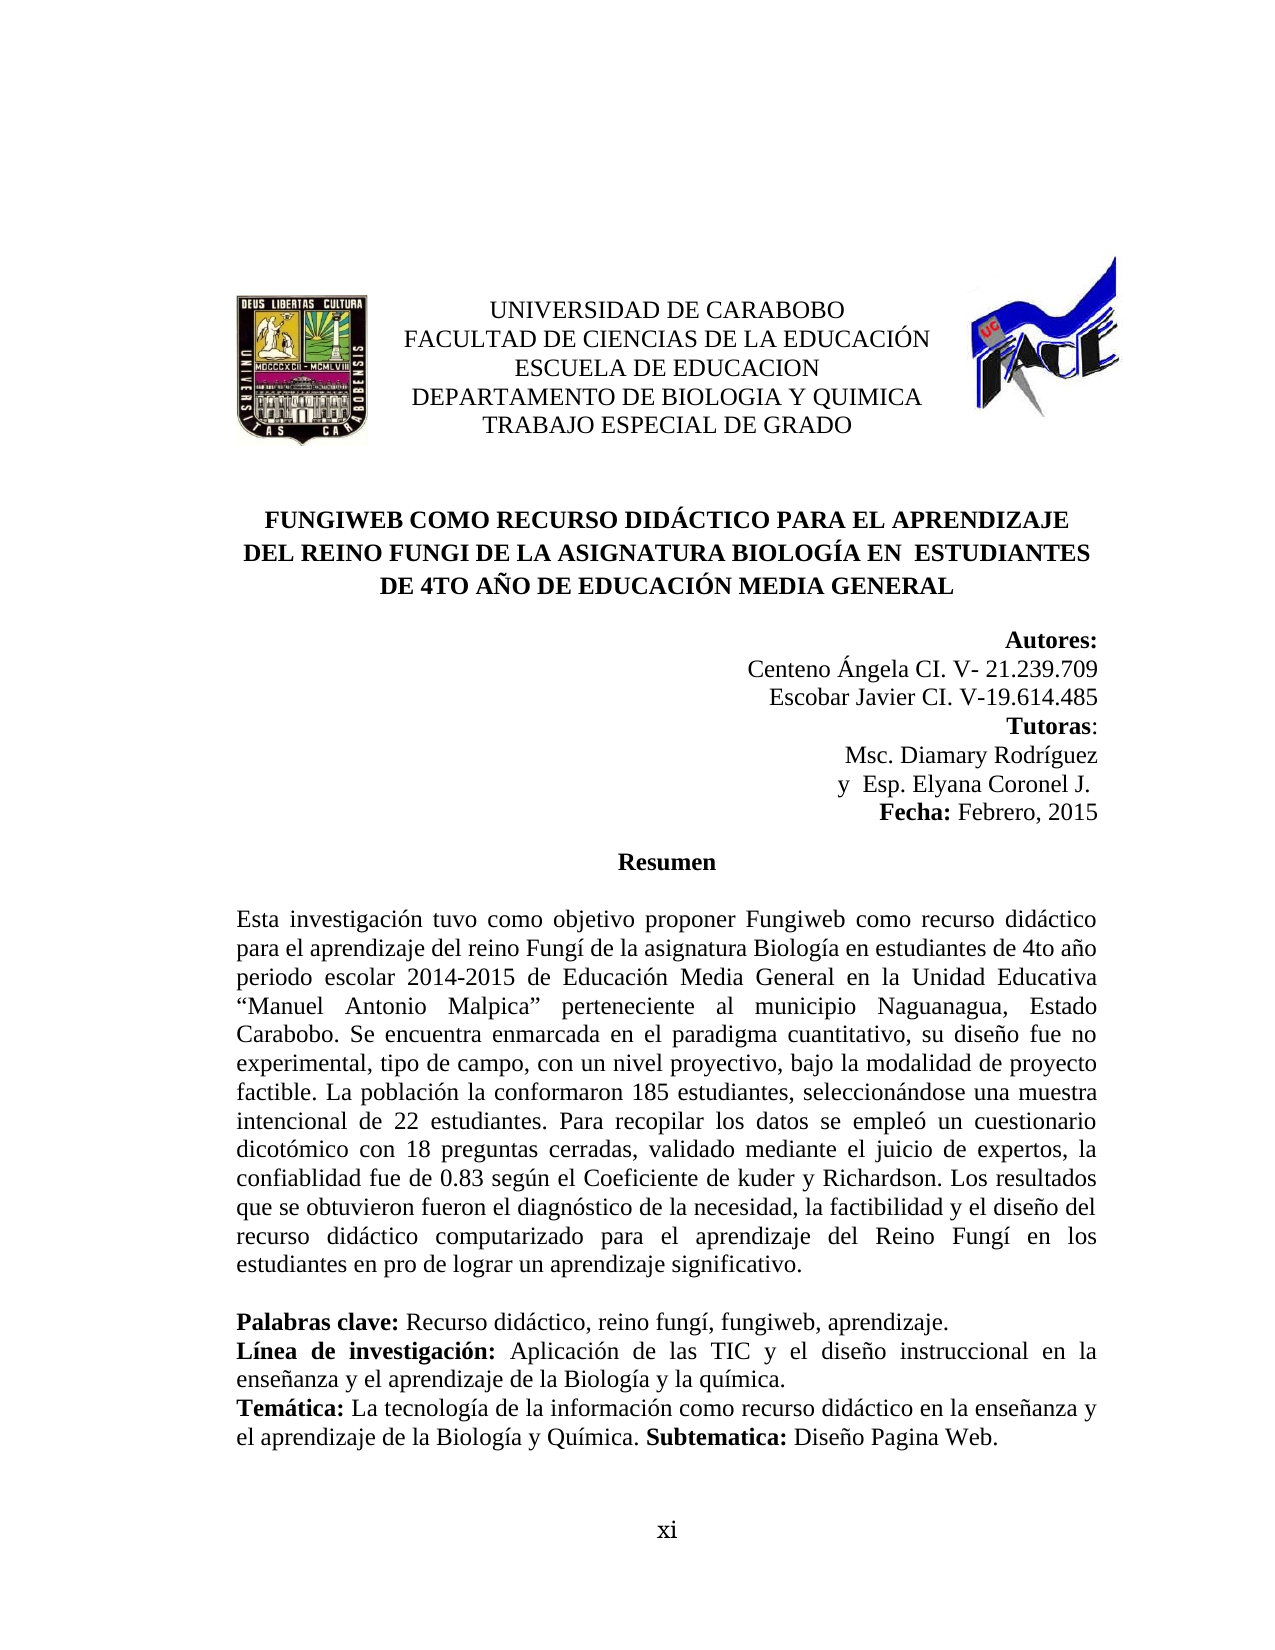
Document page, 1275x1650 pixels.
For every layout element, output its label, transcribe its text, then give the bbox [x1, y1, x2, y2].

text DEPARTAMENTO DE BIOLOGIA Y QUIMICA [236, 382, 965, 410]
text Palabras clave: Recurso didáctico, reino fungí, fungiweb, aprendizaje. [236, 1307, 1098, 1336]
text FACULTAD DE CIENCIAS DE LA EDUCACIÓN [236, 324, 965, 353]
text Esta investigación tuvo como objetivo proponer Fungiweb como recurso didáctico para el aprendizaje del reino Fungí de la asignatura Biología en estudiantes de 4to año periodo escolar 2014-2015 de Educación Media General en la Unidad Educativa “Manuel Antonio Malpica” perteneciente al municipio Naguanagua, Estado Carabobo. Se encuentra enmarcada en el paradigma cuantitativo, su diseño fue no experimental, tipo de campo, con un nivel proyectivo, bajo la modalidad de proyecto factible. La población la conformaron 185 estudiantes, seleccionándose una muestra intencional de 22 estudiantes. Para recopilar los datos se empleó un cuestionario dicotómico con 18 preguntas cerradas, validado mediante el juicio de expertos, la confiablidad fue de 0.83 según el Coeficiente de kuder y Richardson. Los resultados que se obtuvieron fueron el diagnóstico de la necesidad, la factibilidad y el diseño del recurso didáctico computarizado para el aprendizaje del Reino Fungí en los estudiantes en pro de lograr un aprendizaje significativo. [236, 904, 1098, 1278]
text Centeno Ángela CI. V- 21.239.709 [236, 654, 1098, 682]
text Autores: [236, 625, 1098, 654]
text Msc. Diamary Rodríguez [236, 740, 1098, 769]
picture [236, 439, 368, 446]
text FUNGIWEB COMO RECURSO DIDÁCTICO PARA EL APRENDIZAJE DEL REINO FUNGI DE LA ASIGNATURA BIOLOGÍA EN ESTUDIANTES DE 4TO AÑO DE EDUCACIÓN MEDIA GENERAL [236, 505, 1098, 600]
text UNIVERSIDAD DE CARABOBO [236, 295, 965, 324]
text y Esp. Elyana Coronel J. [236, 769, 1098, 797]
text Tutoras: [236, 711, 1098, 740]
text Escobar Javier CI. V-19.614.485 [236, 682, 1098, 711]
text Línea de investigación: Aplicación de las TIC y el diseño instruccional en la enseñanza y el aprendizaje de la Biología y la química. [236, 1336, 1098, 1393]
text TRABAJO ESPECIAL DE GRADO [236, 410, 1098, 439]
text Resumen [236, 847, 1098, 876]
text ESCUELA DE EDUCACION [236, 353, 965, 382]
text Fecha: Febrero, 2015 [236, 797, 1098, 826]
picture [965, 250, 1124, 421]
text Temática: La tecnología de la información como recurso didáctico en la enseñanza y el aprendizaje de la Biología y Química. Subtematica: Diseño Pagina Web. [236, 1393, 1098, 1451]
